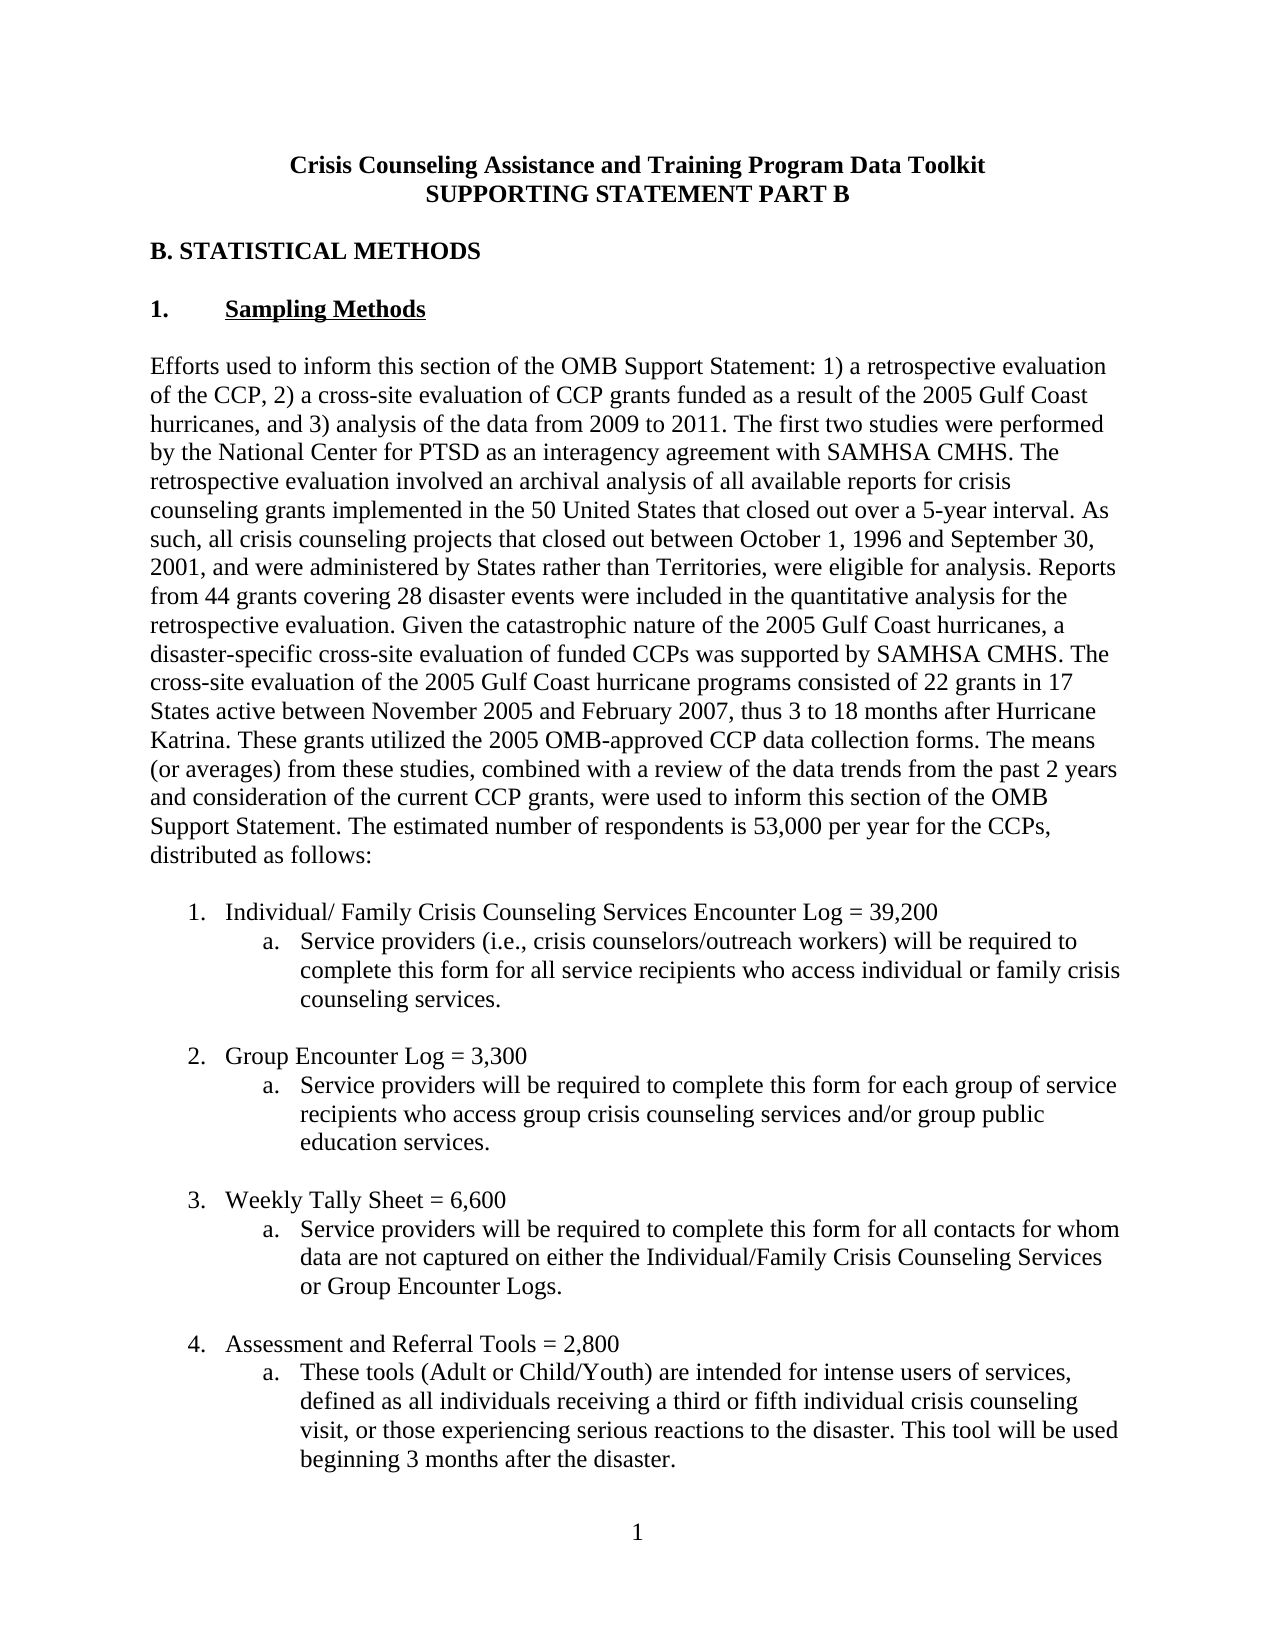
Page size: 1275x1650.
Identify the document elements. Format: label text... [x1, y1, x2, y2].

list Weekly Tally Sheet = 6,600 [187, 1185, 1125, 1214]
list Service providers (i.e., crisis counselors/outreach workers) will be required to complete this form for all service recipients who access individual or family crisis counseling services. [262, 926, 1125, 1012]
text Crisis Counseling Assistance and Training Program Data Toolkit [150, 150, 1125, 179]
text SUPPORTING STATEMENT PART B [150, 179, 1125, 207]
list Assessment and Referral Tools = 2,800 [187, 1329, 1125, 1357]
list Service providers will be required to complete this form for each group of service recipients who access group crisis counseling services and/or group public education services. [262, 1070, 1125, 1156]
text B. STATISTICAL METHODS [150, 236, 1125, 265]
list Service providers will be required to complete this form for all contacts for whom data are not captured on either the Individual/Family Crisis Counseling Services or Group Encounter Logs. [262, 1214, 1125, 1300]
text Efforts used to inform this section of the OMB Support Statement: 1) a retrospective evaluation of the CCP, 2) a cross-site evaluation of CCP grants funded as a result of the 2005 Gulf Coast hurricanes, and 3) analysis of the data from 2009 to 2011. The first two studies were performed by the National Center for PTSD as an interagency agreement with SAMHSA CMHS. The retrospective evaluation involved an archival analysis of all available reports for crisis counseling grants implemented in the 50 United States that closed out over a 5-year interval. As such, all crisis counseling projects that closed out between October 1, 1996 and September 30, 2001, and were administered by States rather than Territories, were eligible for analysis. Reports from 44 grants covering 28 disaster events were included in the quantitative analysis for the retrospective evaluation. Given the catastrophic nature of the 2005 Gulf Coast hurricanes, a disaster-specific cross-site evaluation of funded CCPs was supported by SAMHSA CMHS. The cross-site evaluation of the 2005 Gulf Coast hurricane programs consisted of 22 grants in 17 States active between November 2005 and February 2007, thus 3 to 18 months after Hurricane Katrina. These grants utilized the 2005 OMB-approved CCP data collection forms. The means (or averages) from these studies, combined with a review of the data trends from the past 2 years and consideration of the current CCP grants, were used to inform this section of the OMB Support Statement. The estimated number of respondents is 53,000 per year for the CCPs, distributed as follows: [150, 351, 1125, 869]
list These tools (Adult or Child/Youth) are intended for intense users of services, defined as all individuals receiving a third or fifth individual crisis counseling visit, or those experiencing serious reactions to the disaster. This tool will be used beginning 3 months after the disaster. [262, 1357, 1125, 1472]
list Group Encounter Log = 3,300 [187, 1041, 1125, 1070]
text 1. Sampling Methods [150, 294, 1125, 322]
list Individual/ Family Crisis Counseling Services Encounter Log = 39,200 [187, 897, 1125, 926]
